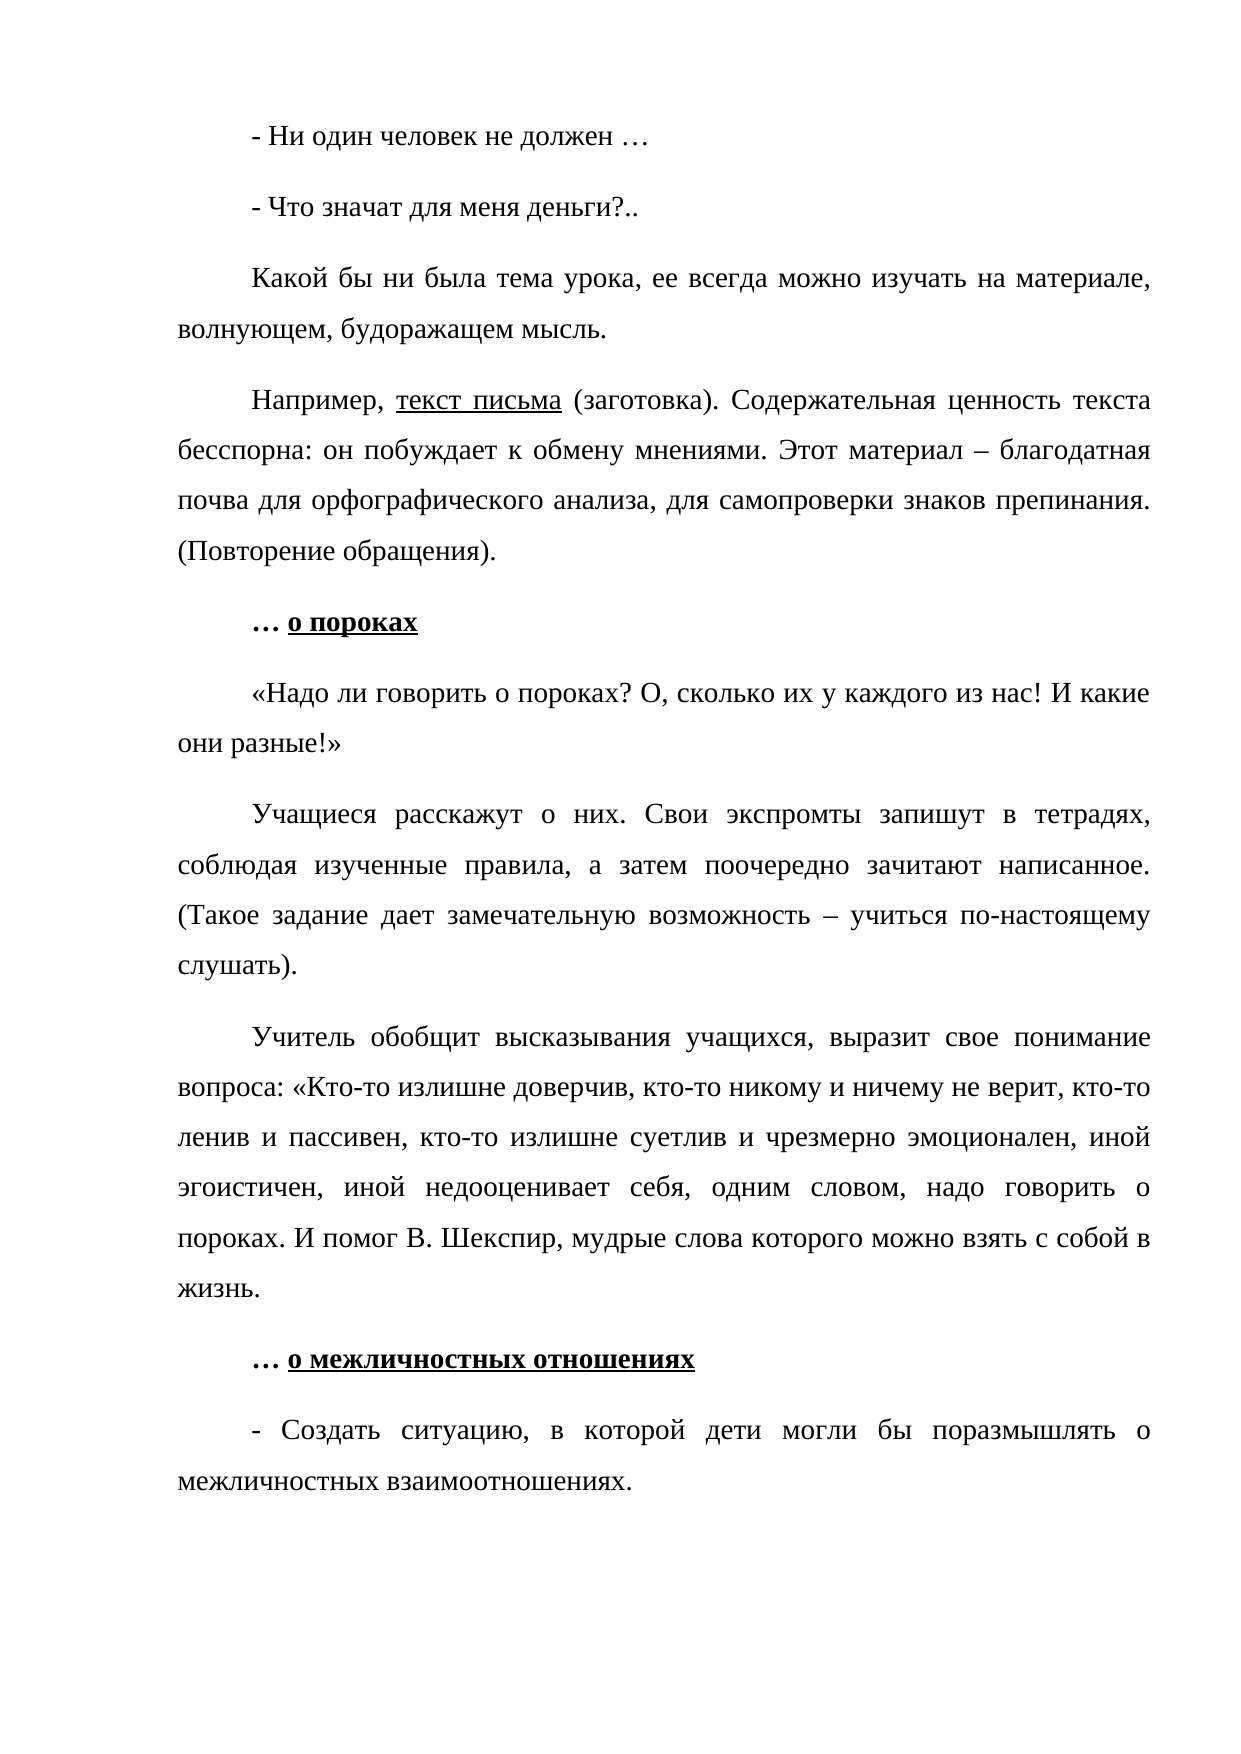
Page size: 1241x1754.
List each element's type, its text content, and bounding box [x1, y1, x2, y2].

text Какой бы ни была тема урока, ее всегда можно изучать на материале, волнующем, будоражащем мысль. [177, 260, 1152, 344]
text - Ни один человек не должен … [177, 118, 1152, 152]
text Например, текст письма (заготовка). Содержательная ценность текста бесспорна: он побуждает к обмену мнениями. Этот материал – благодатная почва для орфографического анализа, для самопроверки знаков препинания. (Повторение обращения). [177, 382, 1152, 566]
text - Что значат для меня деньги?.. [177, 189, 1152, 223]
text Учащиеся расскажут о них. Свои экспромты запишут в тетрадях, соблюдая изученные правила, а затем поочередно зачитают написанное. (Такое задание дает замечательную возможность – учиться по-настоящему слушать). [177, 797, 1152, 981]
text … о пороках [177, 604, 1152, 637]
text … о межличностных отношениях [177, 1341, 1152, 1375]
text Учитель обобщит высказывания учащихся, выразит свое понимание вопроса: «Кто-то излишне доверчив, кто-то никому и ничему не верит, кто-то ленив и пассивен, кто-то излишне суетлив и чрезмерно эмоционален, иной эгоистичен, иной недооценивает себя, одним словом, надо говорить о пороках. И помог В. Шекспир, мудрые слова которого можно взять с собой в жизнь. [177, 1019, 1152, 1304]
text «Надо ли говорить о пороках? О, сколько их у каждого из нас! И какие они разные!» [177, 675, 1152, 759]
text - Создать ситуацию, в которой дети могли бы поразмышлять о межличностных взаимоотношениях. [177, 1412, 1152, 1496]
